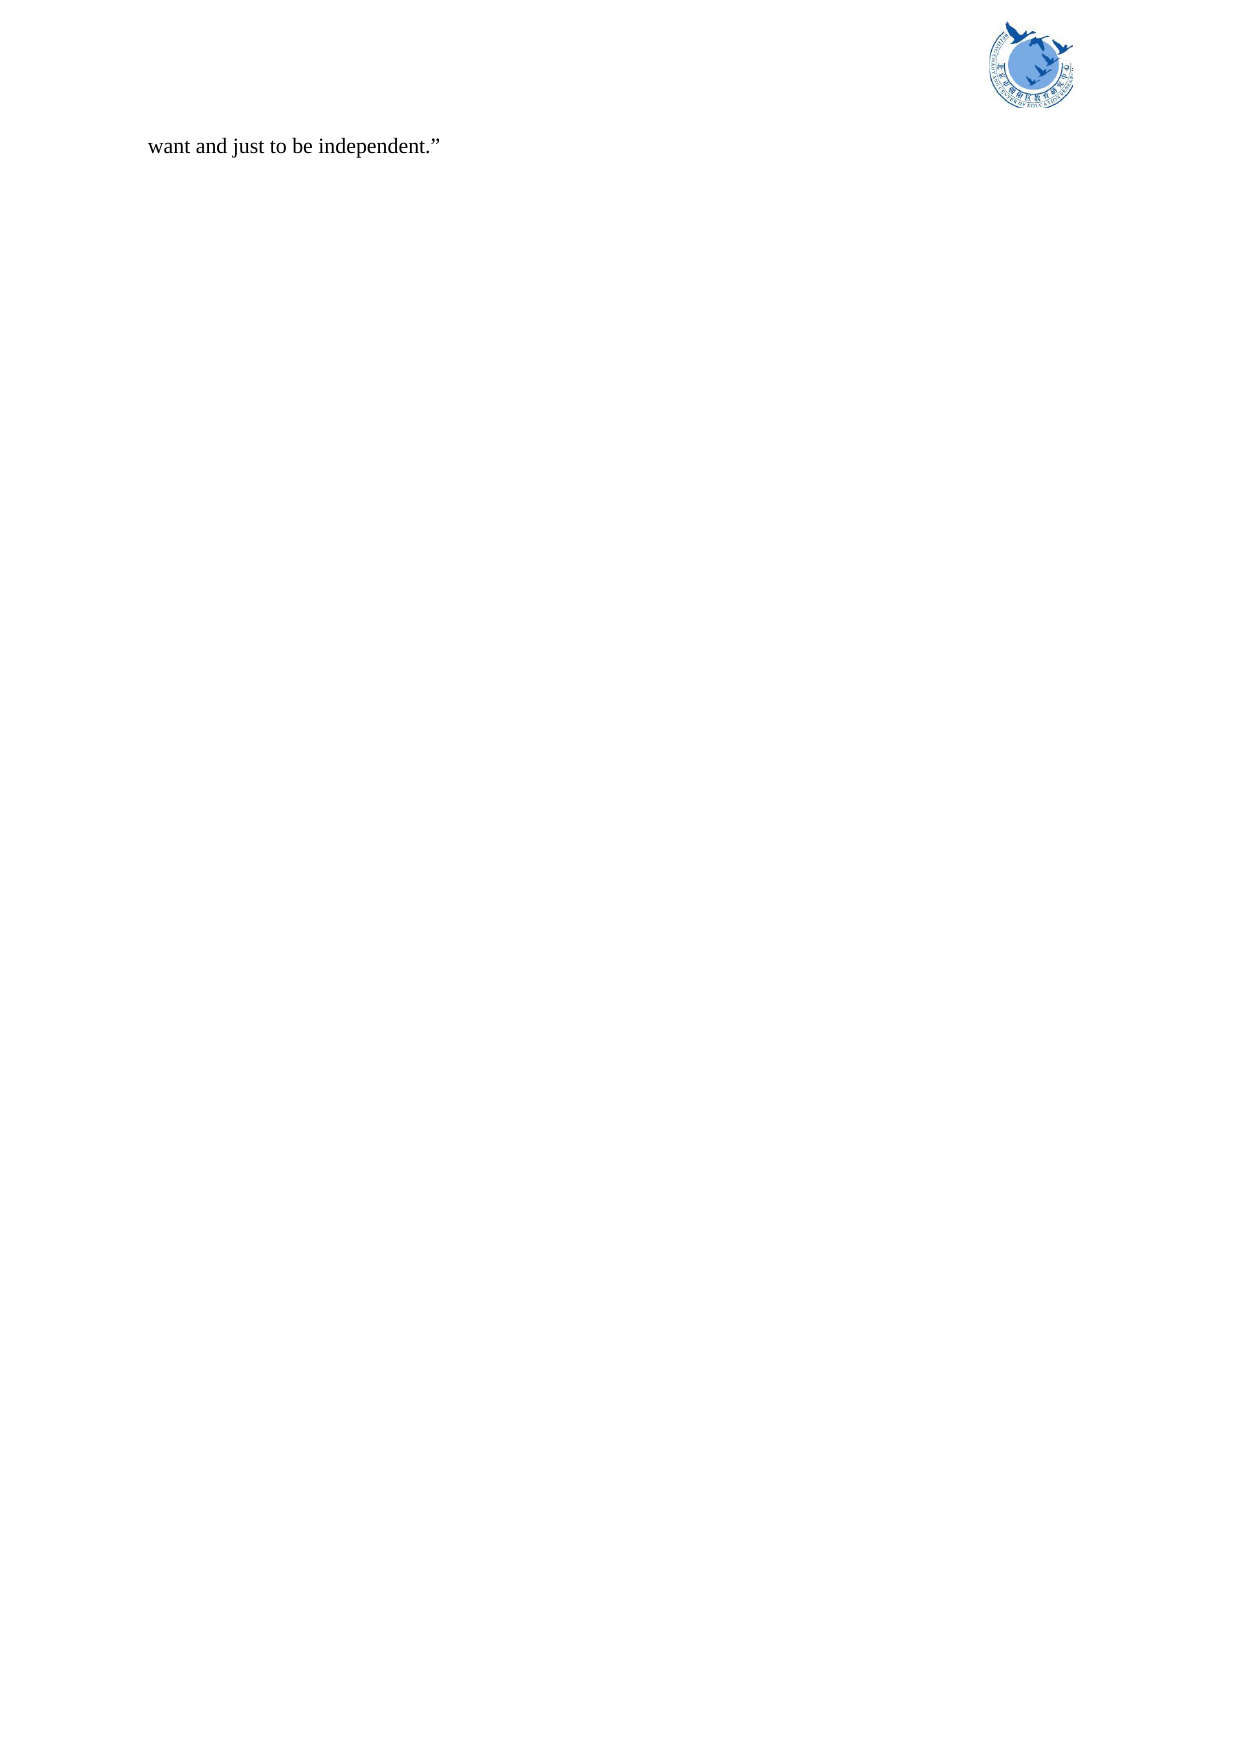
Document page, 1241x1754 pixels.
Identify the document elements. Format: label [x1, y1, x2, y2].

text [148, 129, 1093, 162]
picture [988, 21, 1073, 106]
